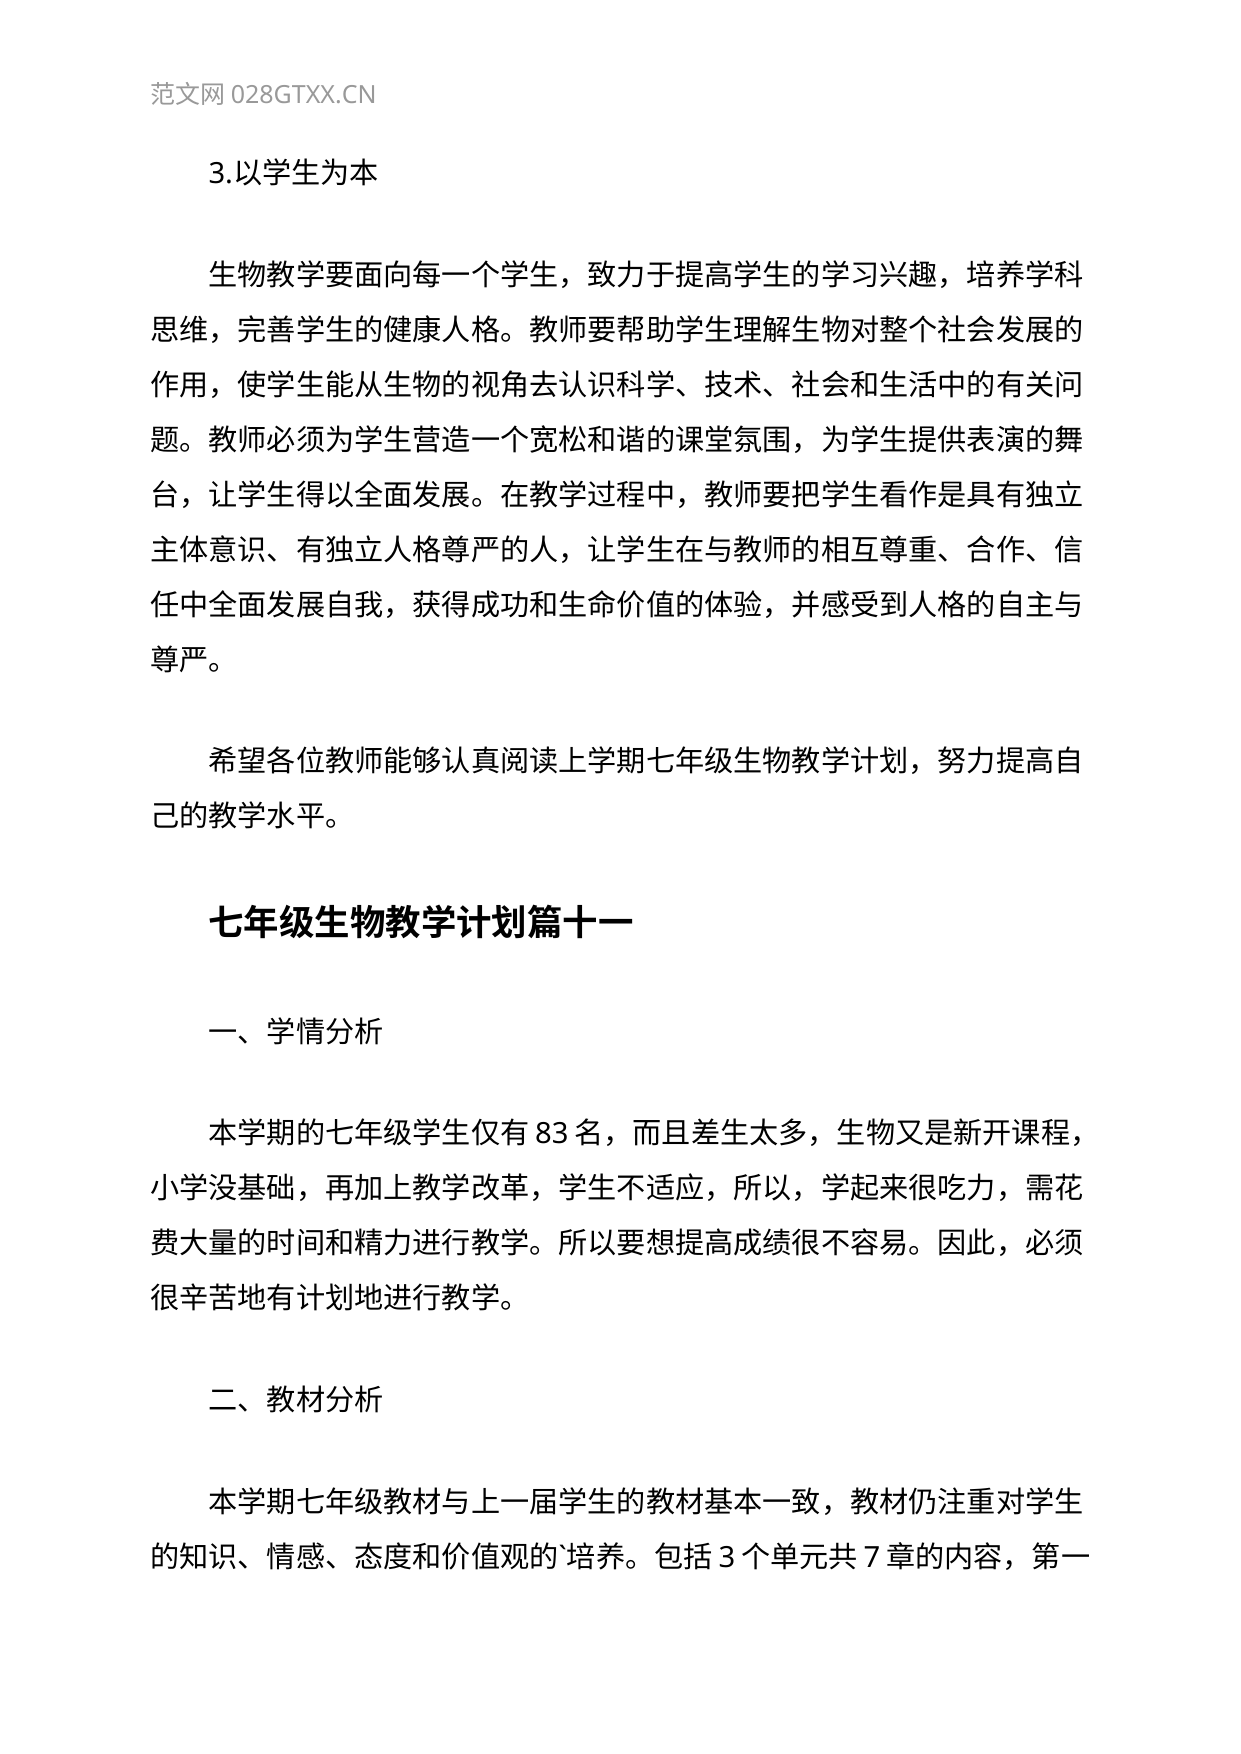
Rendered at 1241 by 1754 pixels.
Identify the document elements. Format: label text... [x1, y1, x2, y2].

text 本学期的七年级学生仅有83名，而且差生太多，生物又是新开课程，小学没基础，再加上教学改革，学生不适应，所以，学起来很吃力，需花费大量的时间和精力进行教学。所以要想提高成绩很不容易。因此，必须很辛苦地有计划地进行教学。 [150, 1110, 1090, 1317]
text 二、教材分析 [150, 1376, 1090, 1419]
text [150, 1478, 1090, 1576]
text 生物教学要面向每一个学生，致力于提高学生的学习兴趣，培养学科思维，完善学生的健康人格。教师要帮助学生理解生物对整个社会发展的作用，使学生能从生物的视角去认识科学、技术、社会和生活中的有关问题。教师必须为学生营造一个宽松和谐的课堂氛围，为学生提供表演的舞台，让学生得以全面发展。在教学过程中，教师要把学生看作是具有独立主体意识、有独立人格尊严的人，让学生在与教师的相互尊重、合作、信任中全面发展自我，获得成功和生命价值的体验，并感受到人格的自主与尊严。 [150, 252, 1090, 678]
text 一、学情分析 [150, 1008, 1090, 1050]
text 希望各位教师能够认真阅读上学期七年级生物教学计划，努力提高自己的教学水平。 [150, 738, 1090, 835]
text 七年级生物教学计划篇十一 [150, 895, 1090, 946]
text 3.以学生为本 [150, 150, 1090, 192]
